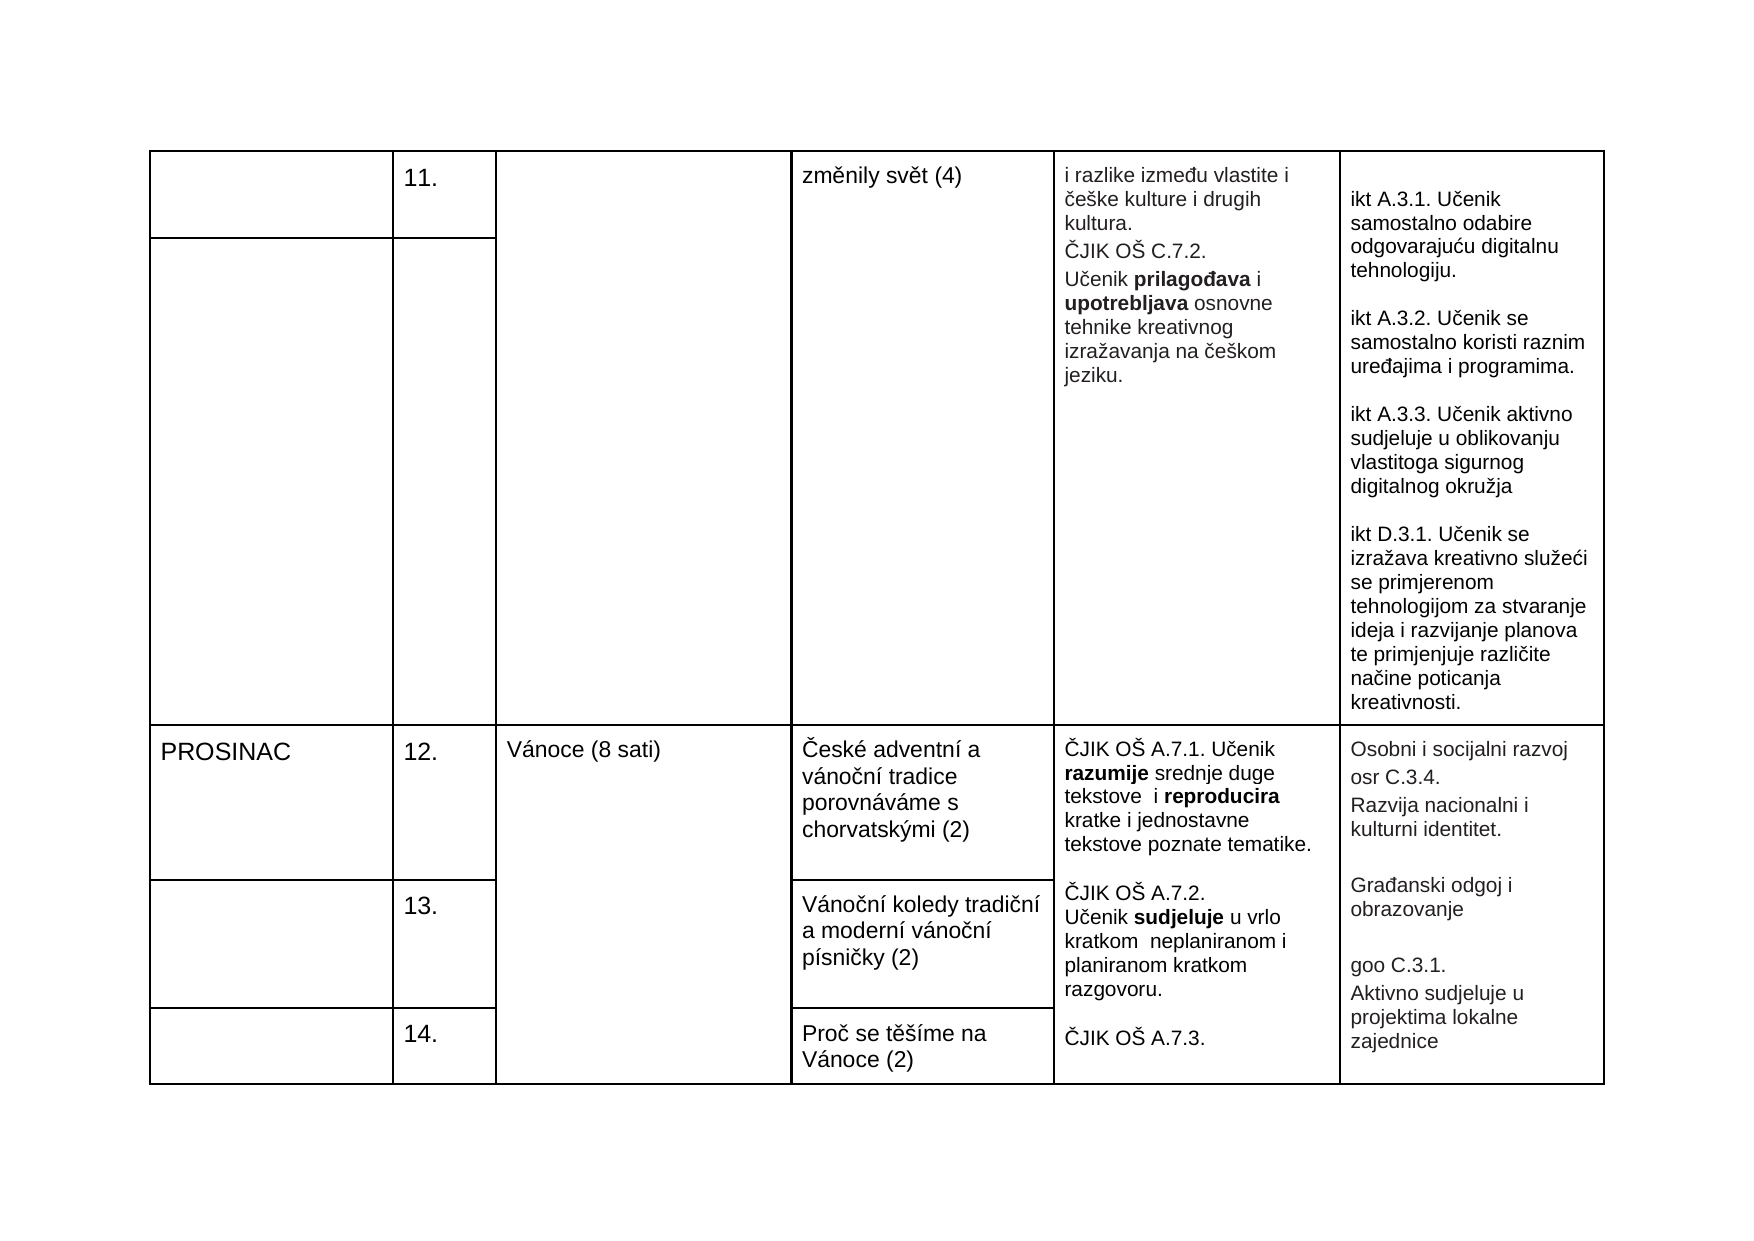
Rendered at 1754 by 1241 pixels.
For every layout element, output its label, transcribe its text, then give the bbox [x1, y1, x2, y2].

table_cell [151, 152, 392, 237]
table_cell [151, 1009, 392, 1083]
table_cell [151, 881, 392, 1007]
table_cell 12. [394, 726, 495, 879]
table_cell [151, 239, 392, 724]
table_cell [1341, 152, 1603, 724]
table_cell ČJIK OŠ A.7.1. Učenik razumije srednje duge tekstove i reproducira kratke i jednostavne tekstove poznate tematike. ČJIK OŠ A.7.2. Učenik sudjeluje u vrlo kratkom neplaniranom i planiranom kratkom razgovoru. ČJIK OŠ A.7.3. Učenik piše kratak tekst primjenjujući osnovna pravopisna pravila. ČJIK OŠ B.7.1. Učenik obrazlaže vlastita iskustva i stavove te ih uspoređuje s onima u književnome tekstu. ČJIK OŠ B.7.2. Učenik prosuđuje književni tekst i obrazlaže vlastite stavove u vezi s pročitanim tekstom. ČJIK OŠ B.7.3. Učenik samostalno izabire informacije iz različitih izvora, provjerava njihovu korisnost i točnost u skladu s postavljenim zadatkom. ČJIK OŠ C.7.1. Učenik uspoređuje sličnosti i razlike između vlastite i češke kulture i drugih kultura. ČJIK OŠ C.7.2. Učenik prilagođava i upotrebljava osnovne tehnike kreativnog izražavanja na češkom jeziku. [1055, 726, 1339, 1083]
table_cell 11. [394, 152, 495, 237]
table_cell Vánoční koledy tradiční a moderní vánoční písničky (2) [793, 881, 1053, 1007]
table_cell PROSINAC [151, 726, 392, 879]
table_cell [793, 1009, 1053, 1083]
table_cell Vánoce (8 sati) [497, 726, 790, 1083]
table_cell 13. [394, 881, 495, 1007]
table_cell [394, 239, 495, 724]
table_cell Osobni i socijalni razvoj osr C.3.4. Razvija nacionalni i kulturni identitet. Građanski odgoj i obrazovanje goo C.3.1. Aktivno sudjeluje u projektima lokalne zajednice [1341, 726, 1603, 1083]
table_cell 14. [394, 1009, 495, 1083]
table_cell České adventní a vánoční tradice porovnáváme s chorvatskými (2) [793, 726, 1053, 879]
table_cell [793, 152, 1053, 724]
